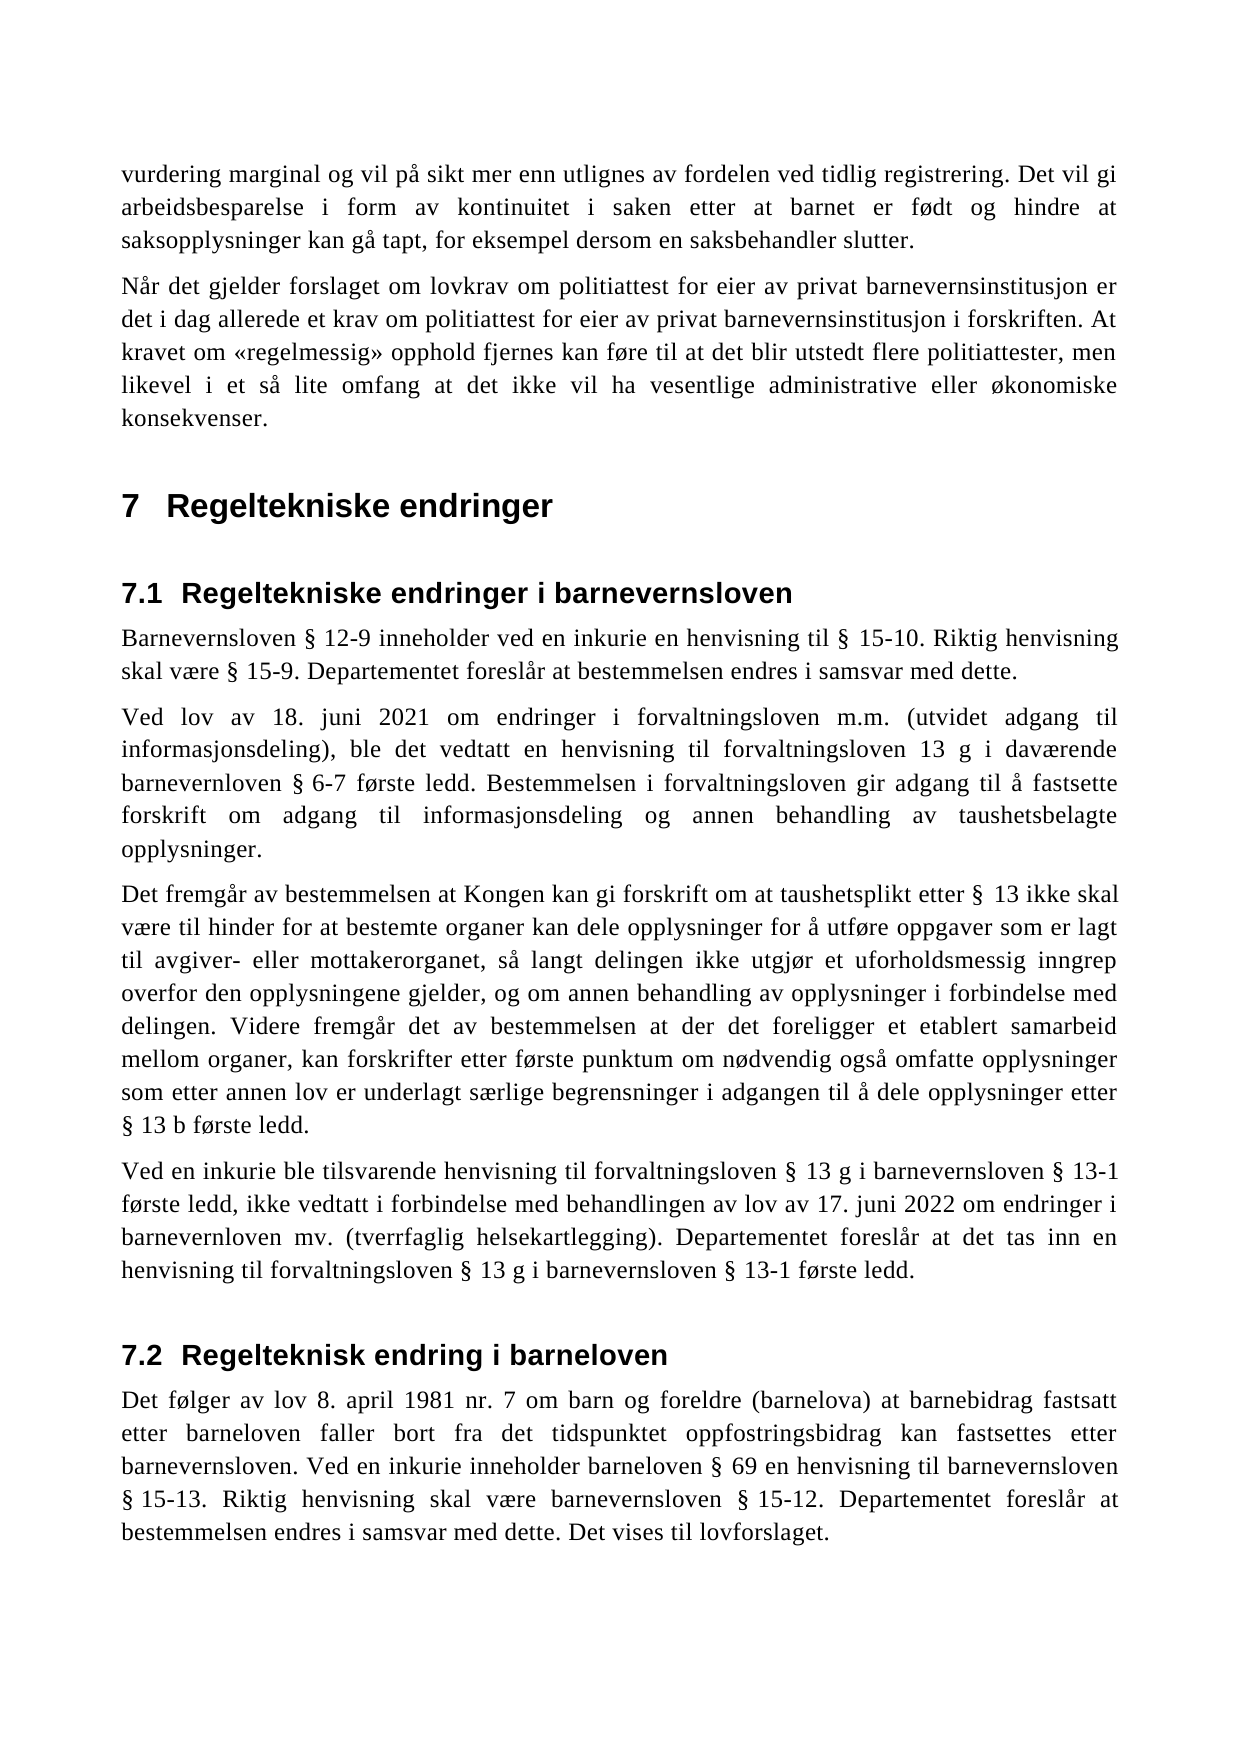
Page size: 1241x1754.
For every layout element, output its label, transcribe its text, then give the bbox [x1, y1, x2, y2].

text Barnevernsloven § 12-9 inneholder ved en inkurie en henvisning til § 15-10. Riktig henvisning skal være § 15-9. Departementet foreslår at bestemmelsen endres i samsvar med dette. [121, 623, 1119, 685]
subtitle Regeltekniske endringer i barnevernsloven [121, 576, 1119, 610]
text Ved lov av 18. juni 2021 om endringer i forvaltningsloven m.m. (utvidet adgang til informasjonsdeling), ble det vedtatt en henvisning til forvaltningsloven 13 g i daværende barnevernloven § 6-7 første ledd. Bestemmelsen i forvaltningsloven gir adgang til å fastsette forskrift om adgang til informasjonsdeling og annen behandling av taushetsbelagte opplysninger. [121, 702, 1119, 862]
text Når det gjelder forslaget om lovkrav om politiattest for eier av privat barnevernsinstitusjon er det i dag allerede et krav om politiattest for eier av privat barnevernsinstitusjon i forskriften. At kravet om «regelmessig» opphold fjernes kan føre til at det blir utstedt flere politiattester, men likevel i et så lite omfang at det ikke vil ha vesentlige administrative eller økonomiske konsekvenser. [121, 271, 1119, 432]
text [121, 159, 1119, 254]
subtitle Regeltekniske endringer [121, 486, 1119, 524]
subtitle Regelteknisk endring i barneloven [121, 1338, 1119, 1371]
text Det fremgår av bestemmelsen at Kongen kan gi forskrift om at taushetsplikt etter § 13 ikke skal være til hinder for at bestemte organer kan dele opplysninger for å utføre oppgaver som er lagt til avgiver- eller mottakerorganet, så langt delingen ikke utgjør et uforholdsmessig inngrep overfor den opplysningene gjelder, og om annen behandling av opplysninger i forbindelse med delingen. Videre fremgår det av bestemmelsen at der det foreligger et etablert samarbeid mellom organer, kan forskrifter etter første punktum om nødvendig også omfatte opplysninger som etter annen lov er underlagt særlige begrensninger i adgangen til å dele opplysninger etter § 13 b første ledd. [121, 879, 1119, 1139]
text Det følger av lov 8. april 1981 nr. 7 om barn og foreldre (barnelova) at barnebidrag fastsatt etter barneloven faller bort fra det tidspunktet oppfostringsbidrag kan fastsettes etter barnevernsloven. Ved en inkurie inneholder barneloven § 69 en henvisning til barnevernsloven § 15-13. Riktig henvisning skal være barnevernsloven § 15-12. Departementet foreslår at bestemmelsen endres i samsvar med dette. Det vises til lovforslaget. [121, 1385, 1119, 1546]
text Ved en inkurie ble tilsvarende henvisning til forvaltningsloven § 13 g i barnevernsloven § 13-1 første ledd, ikke vedtatt i forbindelse med behandlingen av lov av 17. juni 2022 om endringer i barnevernloven mv. (tverrfaglig helsekartlegging). Departementet foreslår at det tas inn en henvisning til forvaltningsloven § 13 g i barnevernsloven § 13-1 første ledd. [121, 1156, 1119, 1284]
